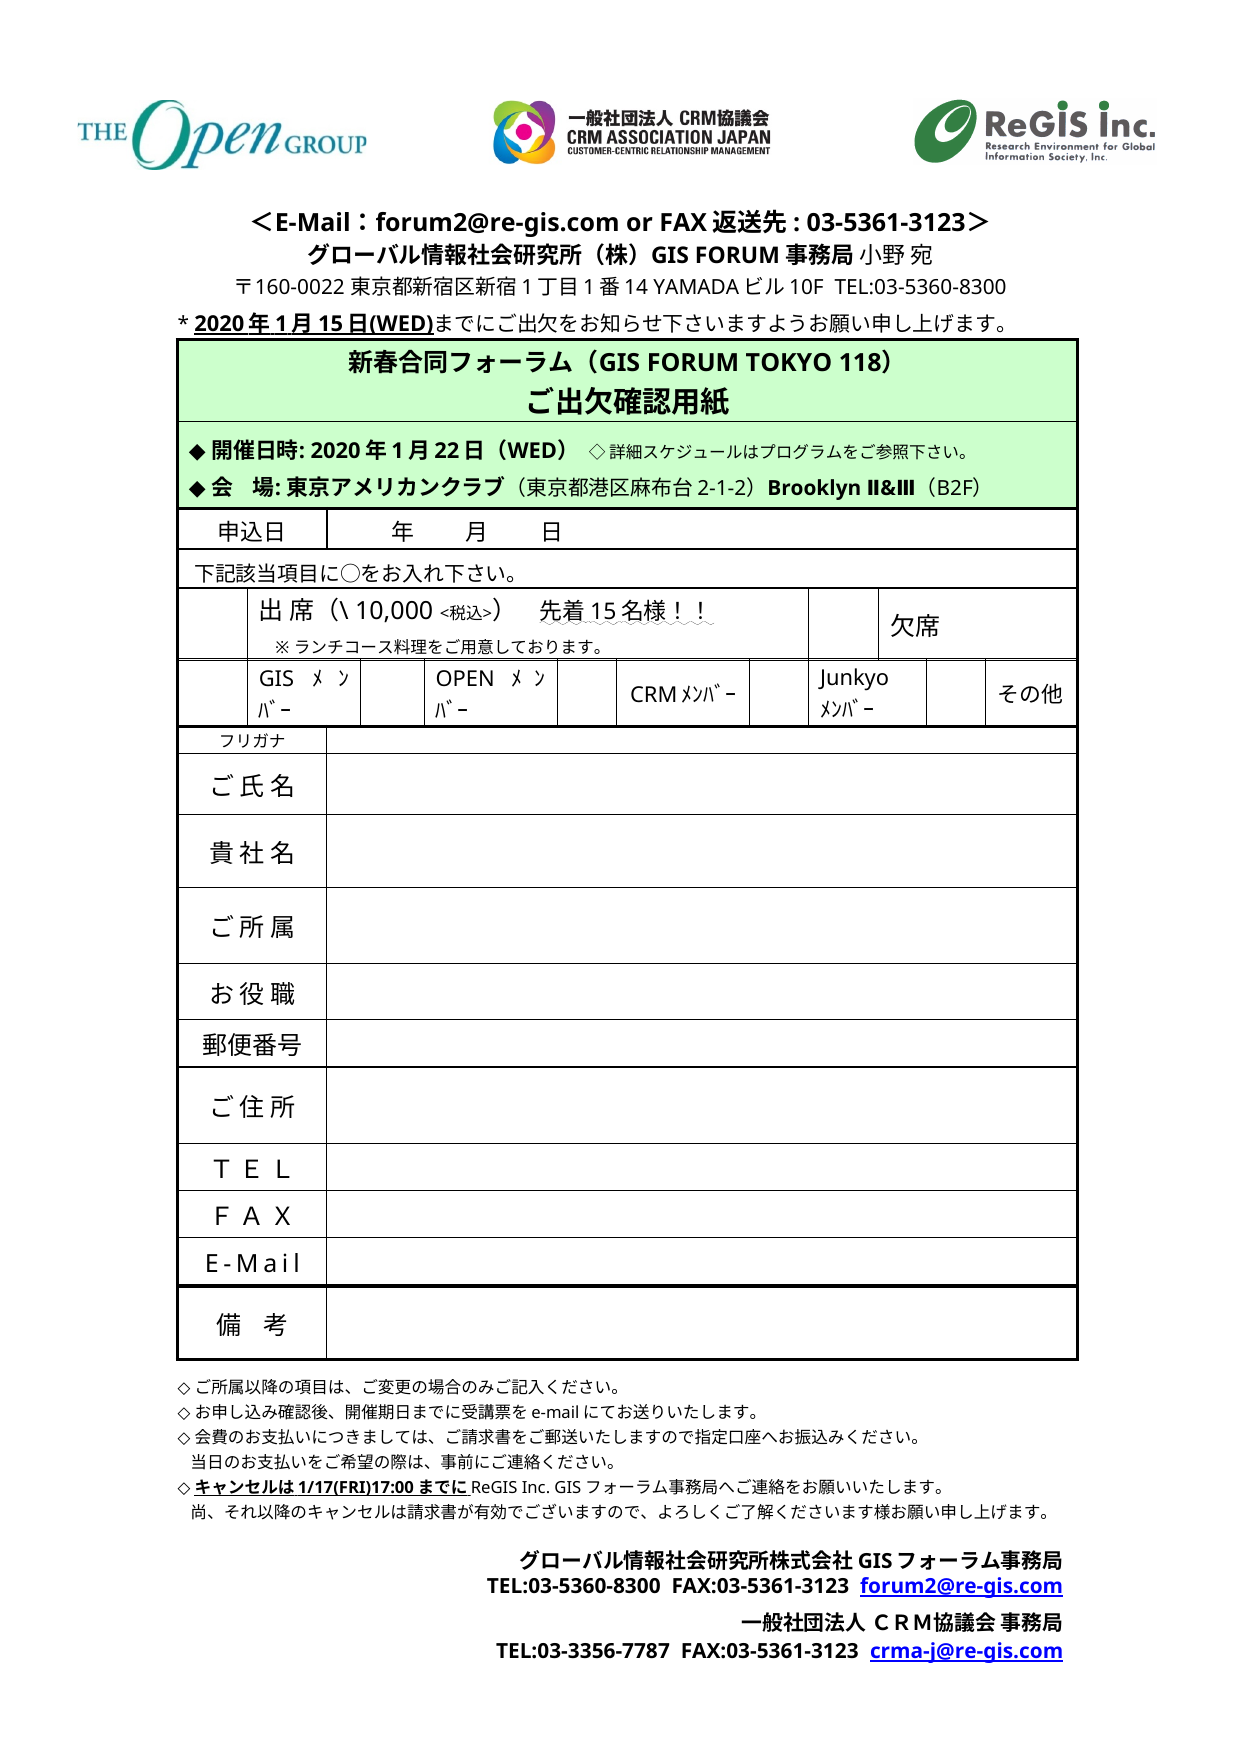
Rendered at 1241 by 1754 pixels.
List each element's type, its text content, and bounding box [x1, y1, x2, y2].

table_cell [327, 1238, 1076, 1284]
table_cell [327, 1288, 1076, 1358]
text 〒160-0022 YAMADAビル10F TEL:03-5360-8300 [177, 269, 1063, 301]
text 当日のお支払いをご希望の際は、事前にご連絡ください。 [177, 1448, 1063, 1473]
table_cell [327, 1020, 1076, 1066]
table_cell [327, 1068, 1076, 1142]
text ＜E-Mail：forum2@re-gis.com or FAX返送先 : 03-5361-3123＞ [177, 207, 1063, 238]
table_cell GISﾒﾝﾊﾞｰ [248, 661, 360, 724]
text グローバル情報社会研究所（株）GIS FORUM 事務局 小野 宛 [177, 238, 1063, 269]
table_cell [327, 754, 1076, 813]
picture [488, 100, 781, 170]
table_cell [327, 888, 1076, 963]
table_cell その他 [986, 661, 1076, 724]
table_cell 下記該当項目に○をお入れ下さい。 [179, 550, 1076, 587]
table_header 新春合同フォーラム（GIS FORUM TOKYO 118） ご出欠確認用紙 [179, 341, 1076, 421]
text ◇ お申し込み確認後、開催期日までに受講票をe-mailにてお送りいたします。 [177, 1398, 1063, 1423]
table_cell 欠席 [879, 589, 1076, 658]
table_cell Ｔ Ｅ Ｌ [179, 1144, 326, 1190]
table_cell 備 考 [179, 1288, 326, 1358]
table_cell 出 席（\ 10,000 <税込>） 先着15名様！！ ※ ランチコース料理をご用意しております。 [248, 589, 808, 658]
text 一般社団法人 ＣＲＭ協議会 事務局 [177, 1598, 1063, 1636]
table_cell CRMﾒﾝﾊﾞｰ [617, 661, 749, 724]
text 尚、それ以降のキャンセルは請求書が有効でございますので、よろしくご了解くださいます様お願い申し上げます。 [177, 1498, 1063, 1523]
table_cell 貴 社 名 [179, 815, 326, 887]
text TEL:03-3356-7787 FAX:03-5361-3123 crma-j@re-gis.com [177, 1636, 1063, 1664]
table_cell [327, 728, 1076, 753]
table_cell お 役 職 [179, 964, 326, 1019]
table_cell [558, 661, 616, 724]
table_cell 郵便番号 [179, 1020, 326, 1066]
text グローバル情報社会研究所株式会社 GISフォーラム事務局 [177, 1548, 1063, 1573]
table_cell [750, 661, 808, 724]
table_cell [179, 589, 247, 658]
picture [77, 100, 367, 170]
table_cell OPENﾒﾝﾊﾞｰ [425, 661, 557, 724]
text ◇ 会費のお支払いにつきましては、ご請求書をご郵送いたしますので指定口座へお振込みください。 [177, 1423, 1063, 1448]
table_cell フリガナ [179, 728, 326, 753]
table_cell ご 氏 名 [179, 754, 326, 813]
table_cell ご 所 属 [179, 888, 326, 963]
table_cell [327, 1191, 1076, 1237]
subtitle TEL:03-5360-8300 FAX:03-5361-3123 forum2@re-gis.com [177, 1573, 1063, 1598]
table_cell [927, 661, 985, 724]
table_cell [327, 815, 1076, 887]
table_cell 申込日 [179, 510, 326, 547]
table_cell [809, 589, 878, 658]
table_cell E-Mail [179, 1238, 326, 1284]
table_cell Ｆ Ａ Ｘ [179, 1191, 326, 1237]
table_cell [327, 1144, 1076, 1190]
table_cell [361, 661, 424, 724]
table_cell ◆ 開催日時: 2020年1月22日（WED） ◇ 詳細スケジュールはプログラムをご参照下さい。 ◆ 会 場: 東京アメリカンクラブ（東京都港区麻布台2-1-2）Brooklyn Ⅱ&Ⅲ（B2F） [179, 422, 1076, 507]
table_cell Junkyo ﾒﾝﾊﾞｰ [809, 661, 926, 724]
table_cell [327, 964, 1076, 1019]
text ◇ キャンセルは1/17(FRI)17:00までにReGIS Inc. GISフォーラム事務局へご連絡をお願いいたします。 [177, 1473, 1063, 1498]
table_cell [179, 661, 247, 724]
table_cell ご 住 所 [179, 1068, 326, 1142]
text * 2020年1月15日(WED)までにご出欠をお知らせ下さいますようお願い申し上げます。 [177, 301, 1063, 338]
text ◇ ご所属以降の項目は、ご変更の場合のみご記入ください。 [177, 1373, 1063, 1398]
table_cell 年 月 日 [328, 510, 1076, 547]
